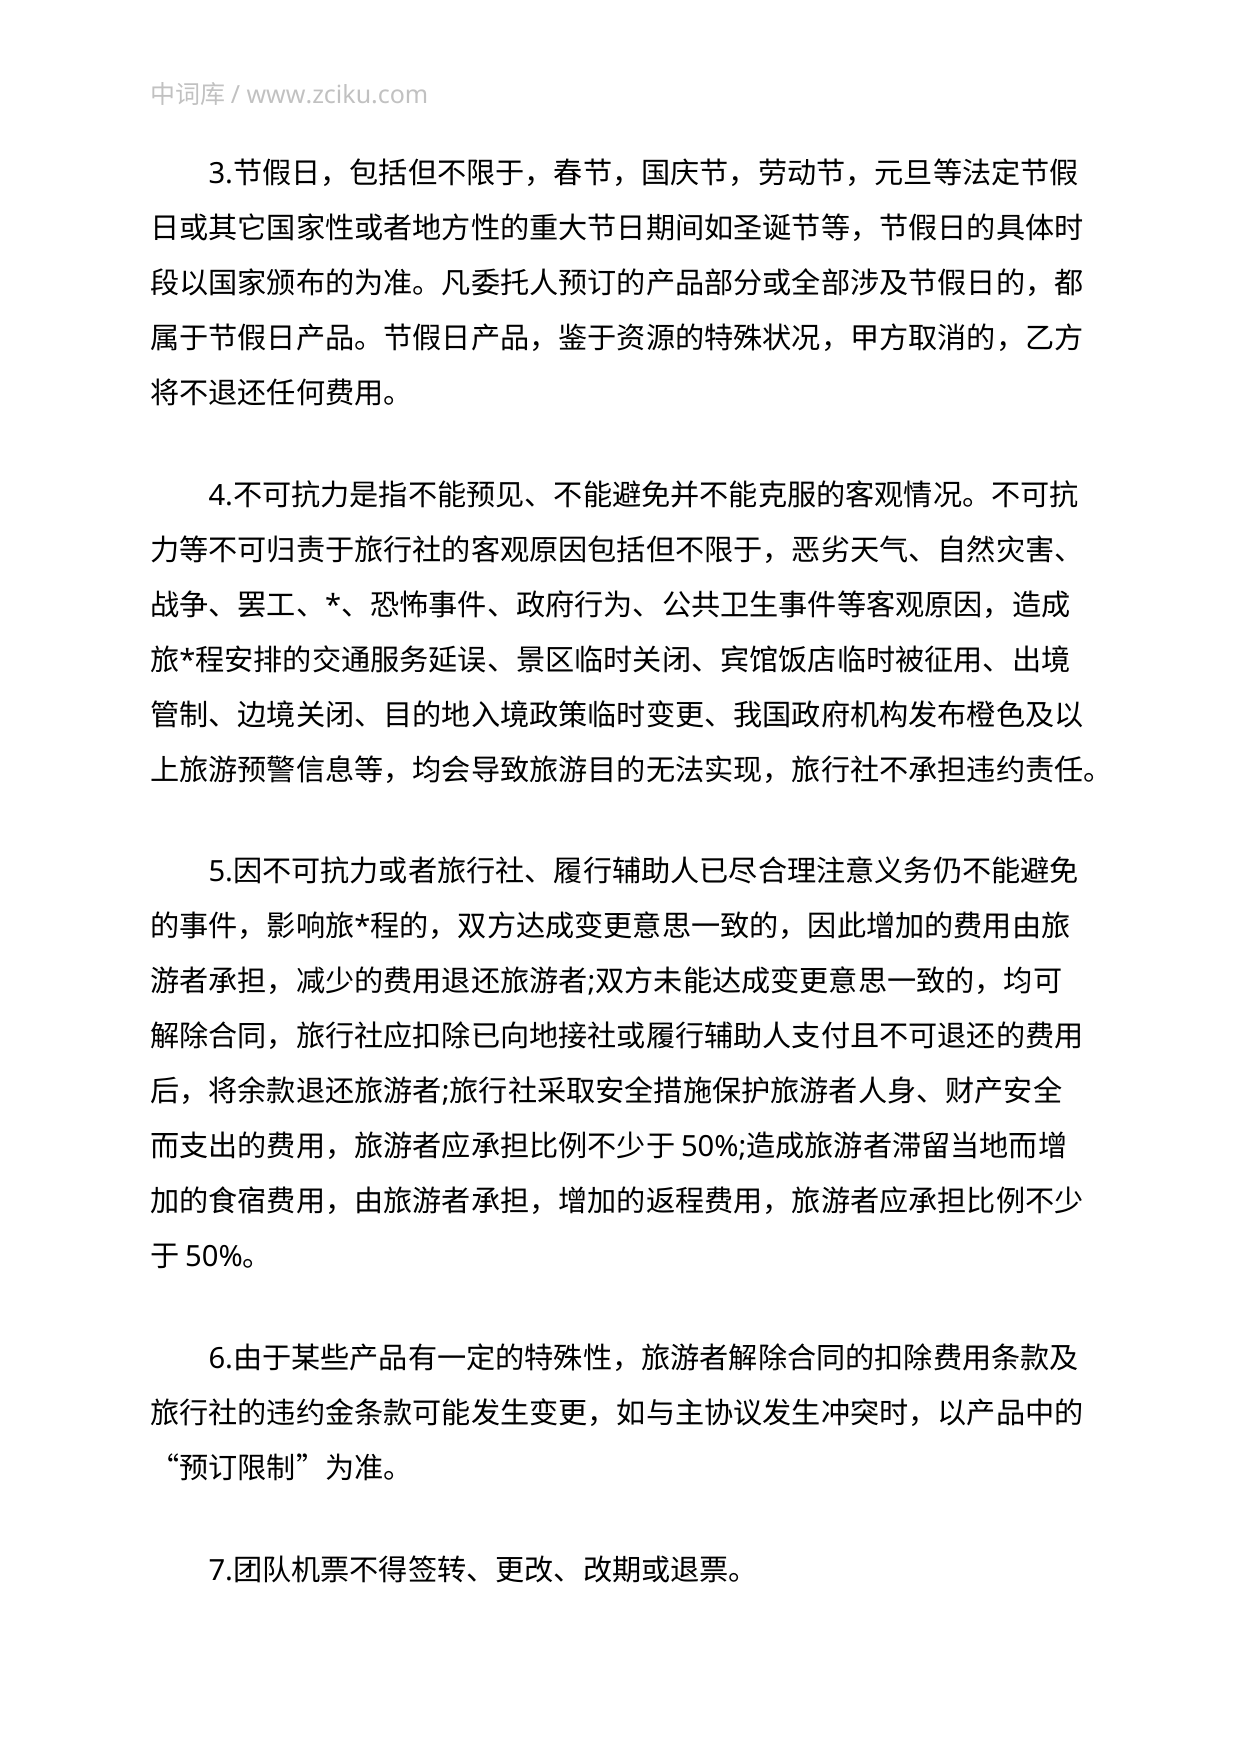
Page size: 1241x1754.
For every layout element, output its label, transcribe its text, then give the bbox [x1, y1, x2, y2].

text 6.由于某些产品有一定的特殊性，旅游者解除合同的扣除费用条款及旅行社的违约金条款可能发生变更，如与主协议发生冲突时，以产品中的“预订限制”为准。 [150, 1335, 1090, 1487]
text 7.团队机票不得签转、更改、改期或退票。 [150, 1546, 1090, 1589]
text 3.节假日，包括但不限于，春节，国庆节，劳动节，元旦等法定节假日或其它国家性或者地方性的重大节日期间如圣诞节等，节假日的具体时段以国家颁布的为准。凡委托人预订的产品部分或全部涉及节假日的，都属于节假日产品。节假日产品，鉴于资源的特殊状况，甲方取消的，乙方将不退还任何费用。 [150, 150, 1090, 412]
text 4.不可抗力是指不能预见、不能避免并不能克服的客观情况。不可抗力等不可归责于旅行社的客观原因包括但不限于，恶劣天气、自然灾害、战争、罢工、*、恐怖事件、政府行为、公共卫生事件等客观原因，造成旅*程安排的交通服务延误、景区临时关闭、宾馆饭店临时被征用、出境管制、边境关闭、目的地入境政策临时变更、我国政府机构发布橙色及以上旅游预警信息等，均会导致旅游目的无法实现，旅行社不承担违约责任。 [150, 471, 1090, 788]
text 5.因不可抗力或者旅行社、履行辅助人已尽合理注意义务仍不能避免的事件，影响旅*程的，双方达成变更意思一致的，因此增加的费用由旅游者承担，减少的费用退还旅游者;双方未能达成变更意思一致的，均可解除合同，旅行社应扣除已向地接社或履行辅助人支付且不可退还的费用后，将余款退还旅游者;旅行社采取安全措施保护旅游者人身、财产安全而支出的费用，旅游者应承担比例不少于50%;造成旅游者滞留当地而增加的食宿费用，由旅游者承担，增加的返程费用，旅游者应承担比例不少于50%。 [150, 848, 1090, 1275]
